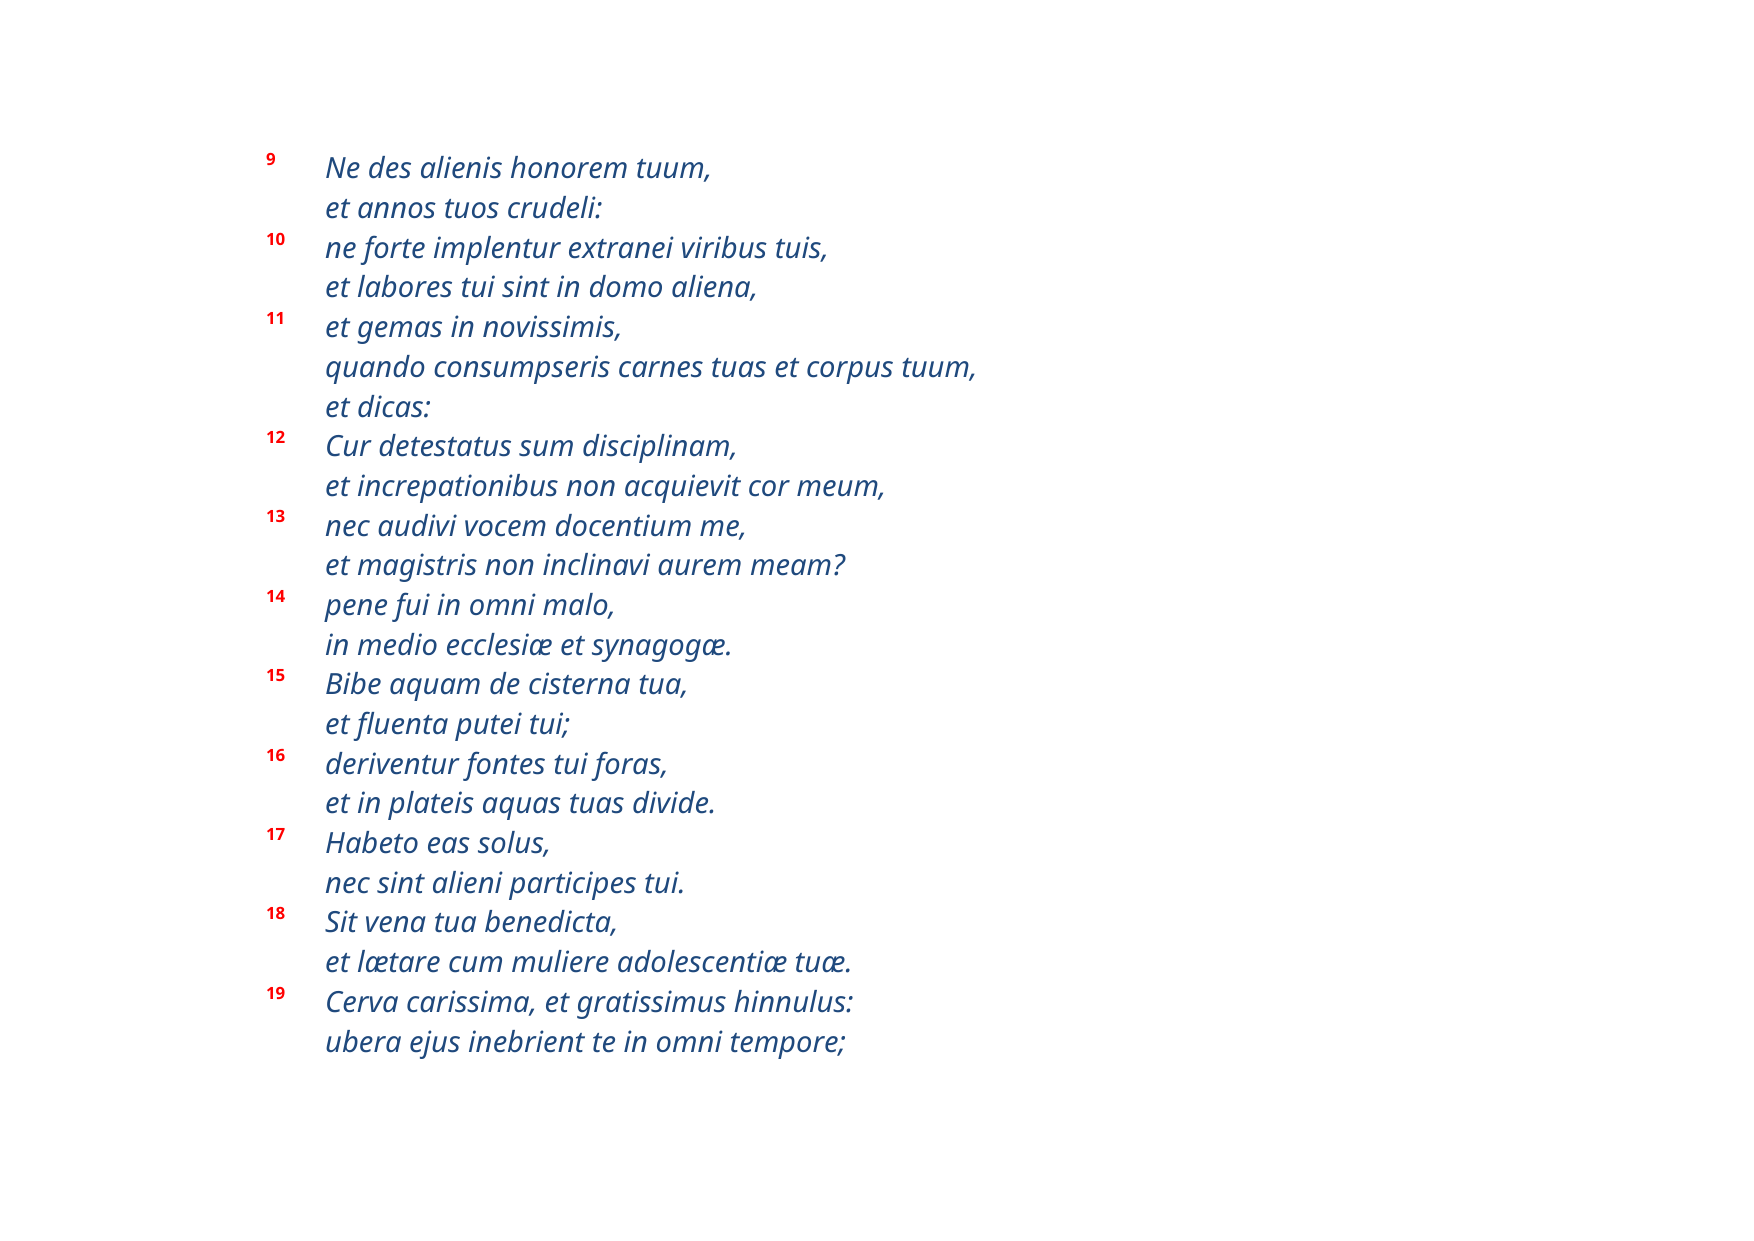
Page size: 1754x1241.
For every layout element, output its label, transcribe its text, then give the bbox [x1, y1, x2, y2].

text 11 et gemas in novissimis, quando consumpseris carnes tuas et corpus tuum, et dicas: [266, 306, 1488, 426]
text 13 nec audivi vocem docentium me, et magistris non inclinavi aurem meam? [266, 505, 1488, 584]
text 16 deriventur fontes tui foras, et in plateis aquas tuas divide. [266, 743, 1488, 822]
text 10 ne forte implentur extranei viribus tuis, et labores tui sint in domo aliena, [266, 227, 1488, 306]
text 14 pene fui in omni malo, in medio ecclesiæ et synagogæ. [266, 584, 1488, 664]
text 9 Ne des alienis honorem tuum, et annos tuos crudeli: [266, 148, 1488, 227]
text 15 Bibe aquam de cisterna tua, et fluenta putei tui; [266, 664, 1488, 743]
text 17 Habeto eas solus, nec sint alieni participes tui. [266, 822, 1488, 902]
text 12 Cur detestatus sum disciplinam, et increpationibus non acquievit cor meum, [266, 426, 1488, 505]
text 18 Sit vena tua benedicta, et lætare cum muliere adolescentiæ tuæ. [266, 902, 1488, 981]
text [266, 981, 1488, 1061]
